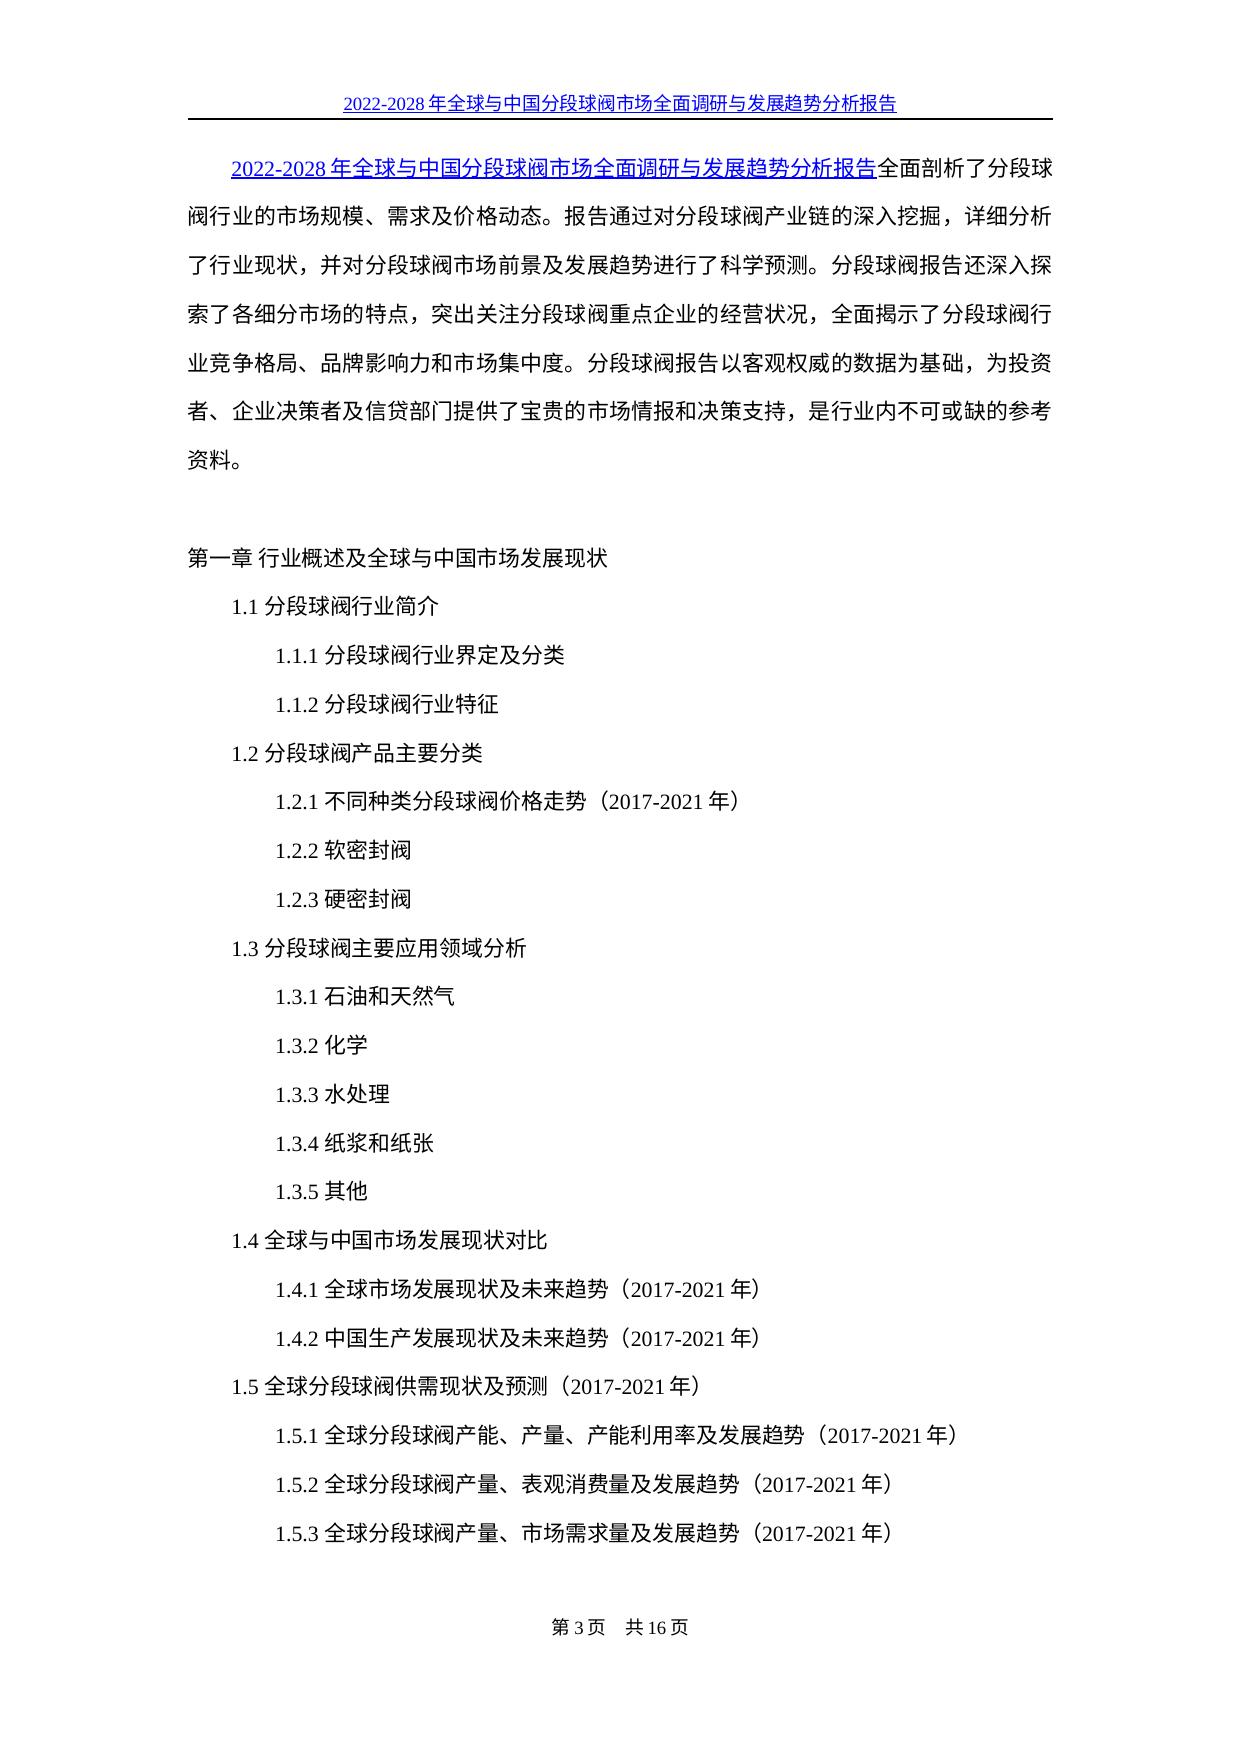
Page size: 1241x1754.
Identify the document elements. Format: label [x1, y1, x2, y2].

text [187, 150, 1053, 1548]
